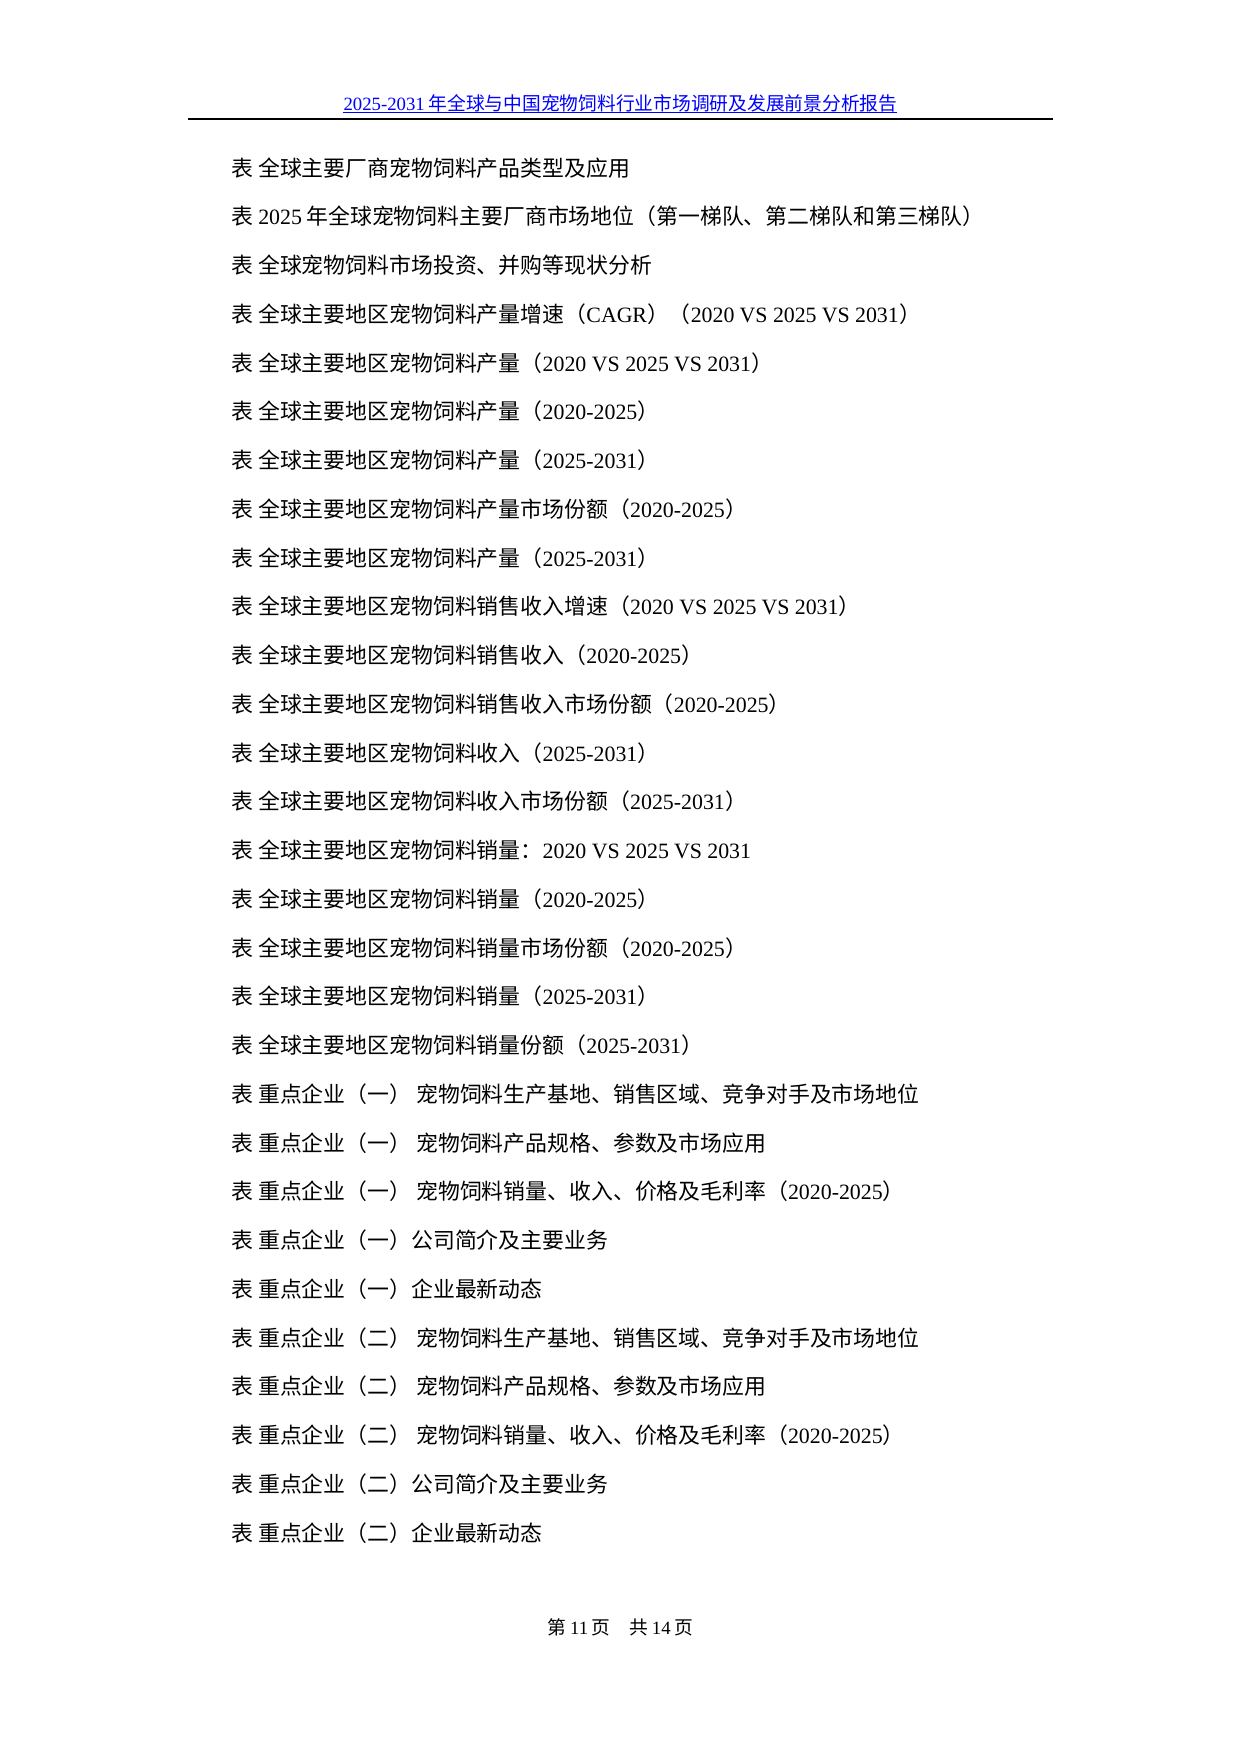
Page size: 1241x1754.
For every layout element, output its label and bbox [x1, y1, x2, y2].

text [187, 150, 1053, 1548]
